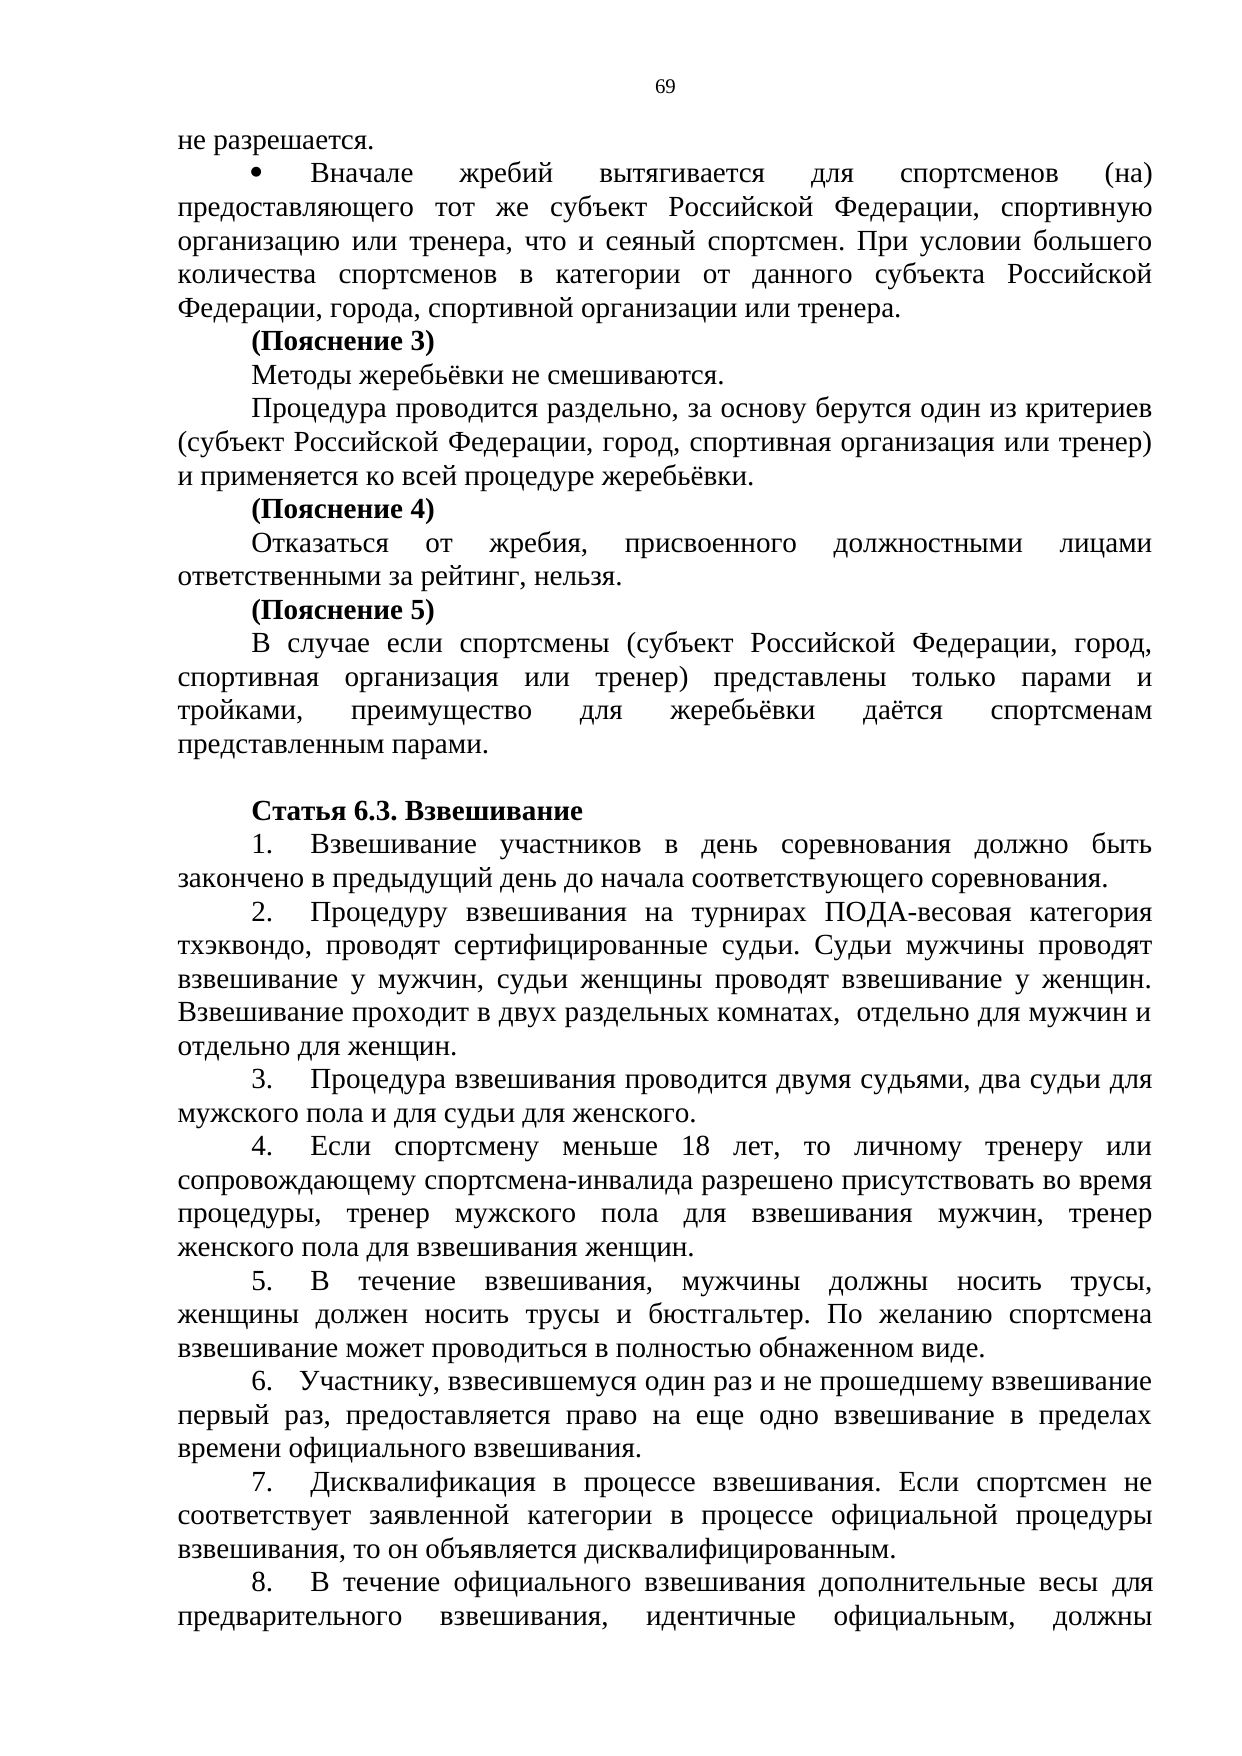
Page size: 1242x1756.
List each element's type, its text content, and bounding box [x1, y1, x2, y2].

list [177, 1564, 1153, 1632]
list Вначале жребий вытягивается для спортсменов (на) предоставляющего тот же субъект Российской Федерации, спортивную организацию или тренера, что и сеяный спортсмен. При условии большего количества спортсменов в категории от данного субъекта Российской Федерации, города, спортивной организации или тренера. [177, 156, 1153, 323]
text Статья 6.3. Взвешивание [177, 793, 1153, 827]
text В случае если спортсмены (субъект Российской Федерации, город, спортивная организация или тренер) представлены только парами и тройками, преимущество для жеребьёвки даётся спортсменам представленным парами. [177, 625, 1153, 759]
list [177, 122, 1153, 156]
text Отказаться от жребия, присвоенного должностными лицами ответственными за рейтинг, нельзя. [177, 525, 1153, 592]
text (Пояснение 5) [177, 592, 1153, 625]
list Участнику, взвесившемуся один раз и не прошедшему взвешивание первый раз, предоставляется право на еще одно взвешивание в пределах времени официального взвешивания. [177, 1363, 1153, 1464]
text Процедура проводится раздельно, за основу берутся один из критериев (субъект Российской Федерации, город, спортивная организация или тренер) и применяется ко всей процедуре жеребьёвки. [177, 391, 1153, 491]
list Дисквалификация в процессе взвешивания. Если спортсмен не соответствует заявленной категории в процессе официальной процедуры взвешивания, то он объявляется дисквалифицированным. [177, 1464, 1153, 1564]
text (Пояснение 3) [177, 323, 1153, 357]
list Процедура взвешивания проводится двумя судьями, два судьи для мужского пола и для судьи для женского. [177, 1061, 1153, 1128]
text (Пояснение 4) [177, 491, 1153, 525]
list В течение взвешивания, мужчины должны носить трусы, женщины должен носить трусы и бюстгальтер. По желанию спортсмена взвешивание может проводиться в полностью обнаженном виде. [177, 1263, 1153, 1363]
list Если спортсмену меньше 18 лет, то личному тренеру или сопровождающему спортсмена-инвалида разрешено присутствовать во время процедуры, тренер мужского пола для взвешивания мужчин, тренер женского пола для взвешивания женщин. [177, 1128, 1153, 1263]
text Методы жеребьёвки не смешиваются. [177, 357, 1153, 391]
list Взвешивание участников в день соревнования должно быть закончено в предыдущий день до начала соответствующего соревнования. [177, 827, 1153, 894]
list Процедуру взвешивания на турнирах ПОДА-весовая категория тхэквондо, проводят сертифицированные судьи. Судьи мужчины проводят взвешивание у мужчин, судьи женщины проводят взвешивание у женщин. Взвешивание проходит в двух раздельных комнатах, отдельно для мужчин и отдельно для женщин. [177, 894, 1153, 1061]
